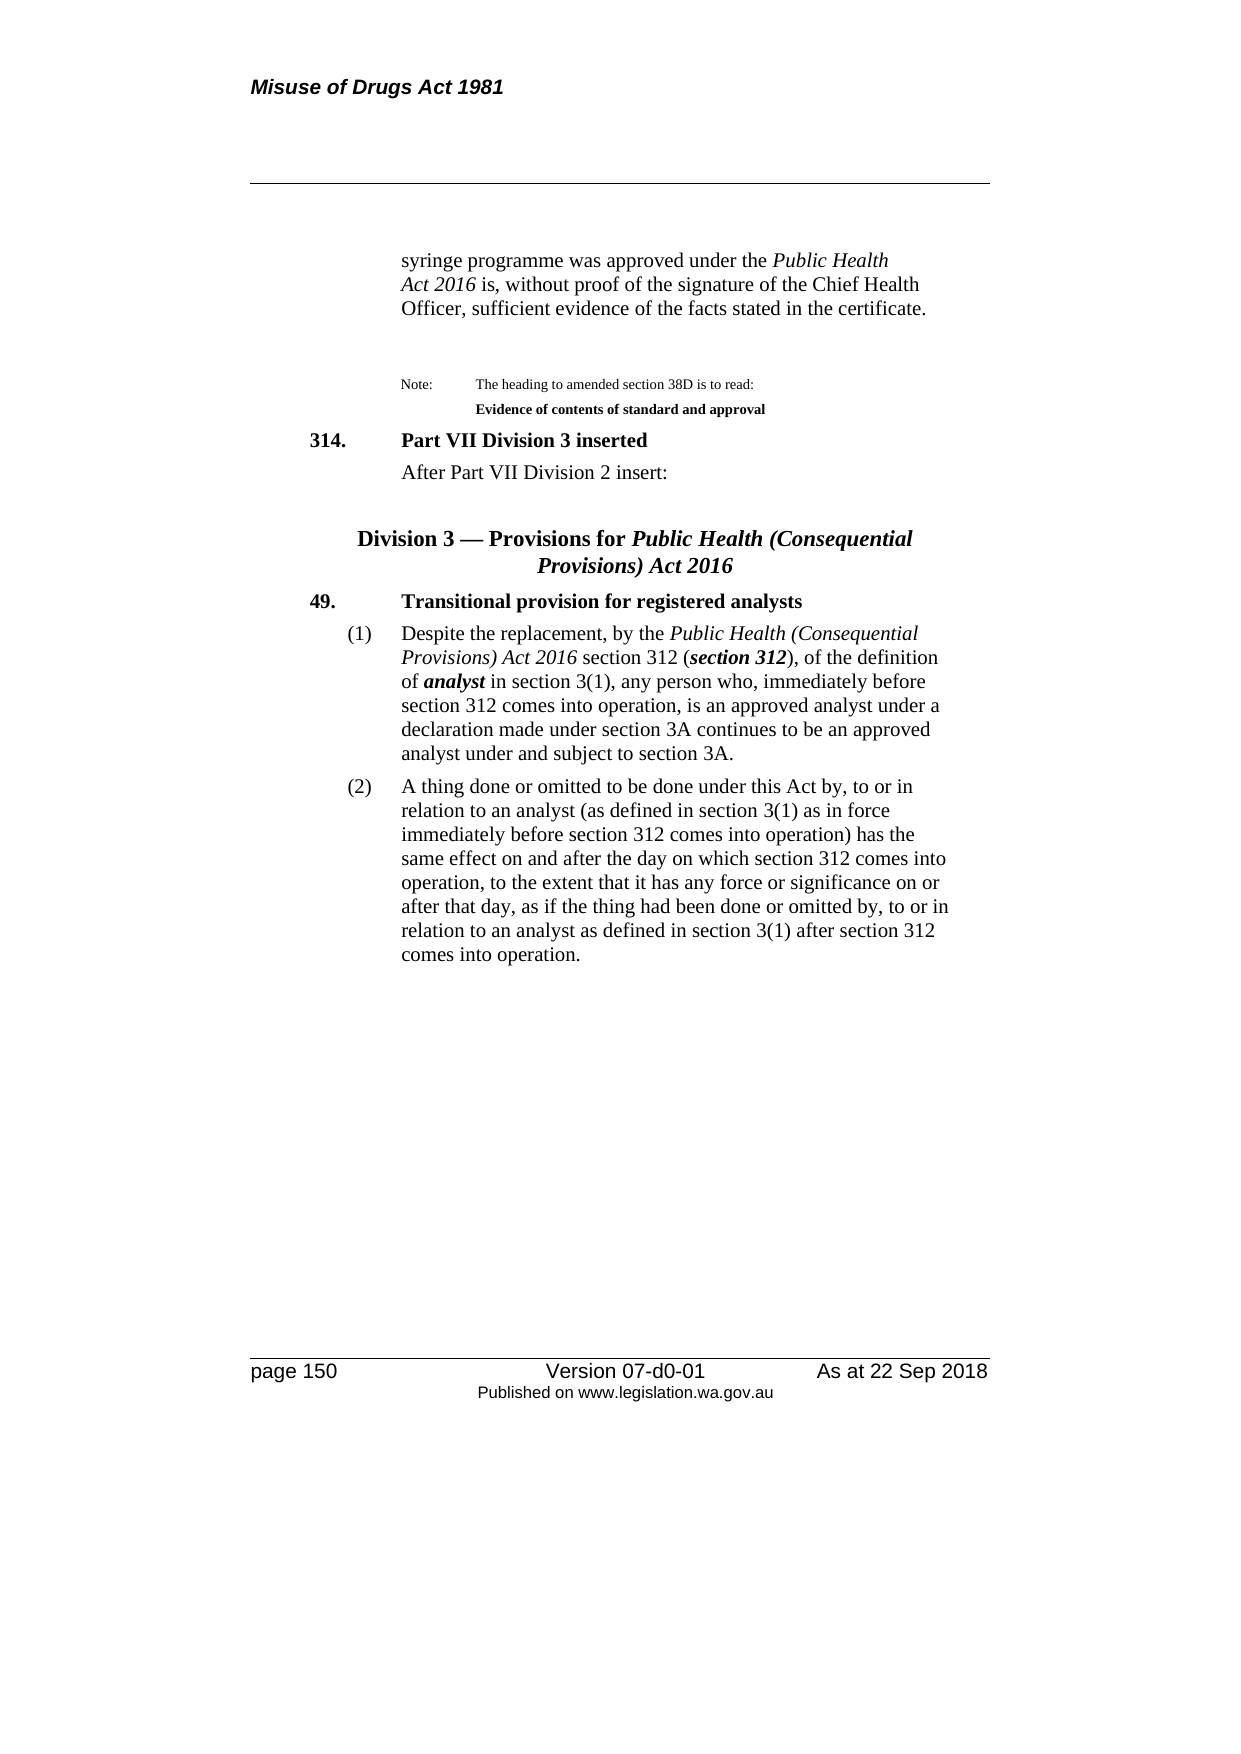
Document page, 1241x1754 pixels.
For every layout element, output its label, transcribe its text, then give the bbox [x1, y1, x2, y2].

subtitle Division 3 — Provisions for Public Health (Consequential Provisions) Act 2016 [309, 525, 960, 578]
text After Part VII Division 2 insert: [312, 460, 960, 484]
subtitle 49. Transitional provision for registered analysts [309, 588, 960, 613]
text Evidence of contents of standard and approval [250, 401, 990, 417]
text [312, 247, 960, 320]
text (1) Despite the replacement, by the Public Health (Consequential Provisions) Act 2016 section 312 (section 312), of the definition of analyst in section 3(1), any person who, immediately before section 312 comes into operation, is an approved analyst under a declaration made under section 3A continues to be an approved analyst under and subject to section 3A. [312, 621, 960, 765]
text (2) A thing done or omitted to be done under this Act by, to or in relation to an analyst (as defined in section 3(1) as in force immediately before section 312 comes into operation) has the same effect on and after the day on which section 312 comes into operation, to the extent that it has any force or significance on or after that day, as if the thing had been done or omitted by, to or in relation to an analyst as defined in section 3(1) after section 312 comes into operation. [312, 774, 960, 966]
subtitle 314. Part VII Division 3 inserted [309, 428, 960, 452]
text Note: The heading to amended section 38D is to read: [250, 365, 990, 392]
